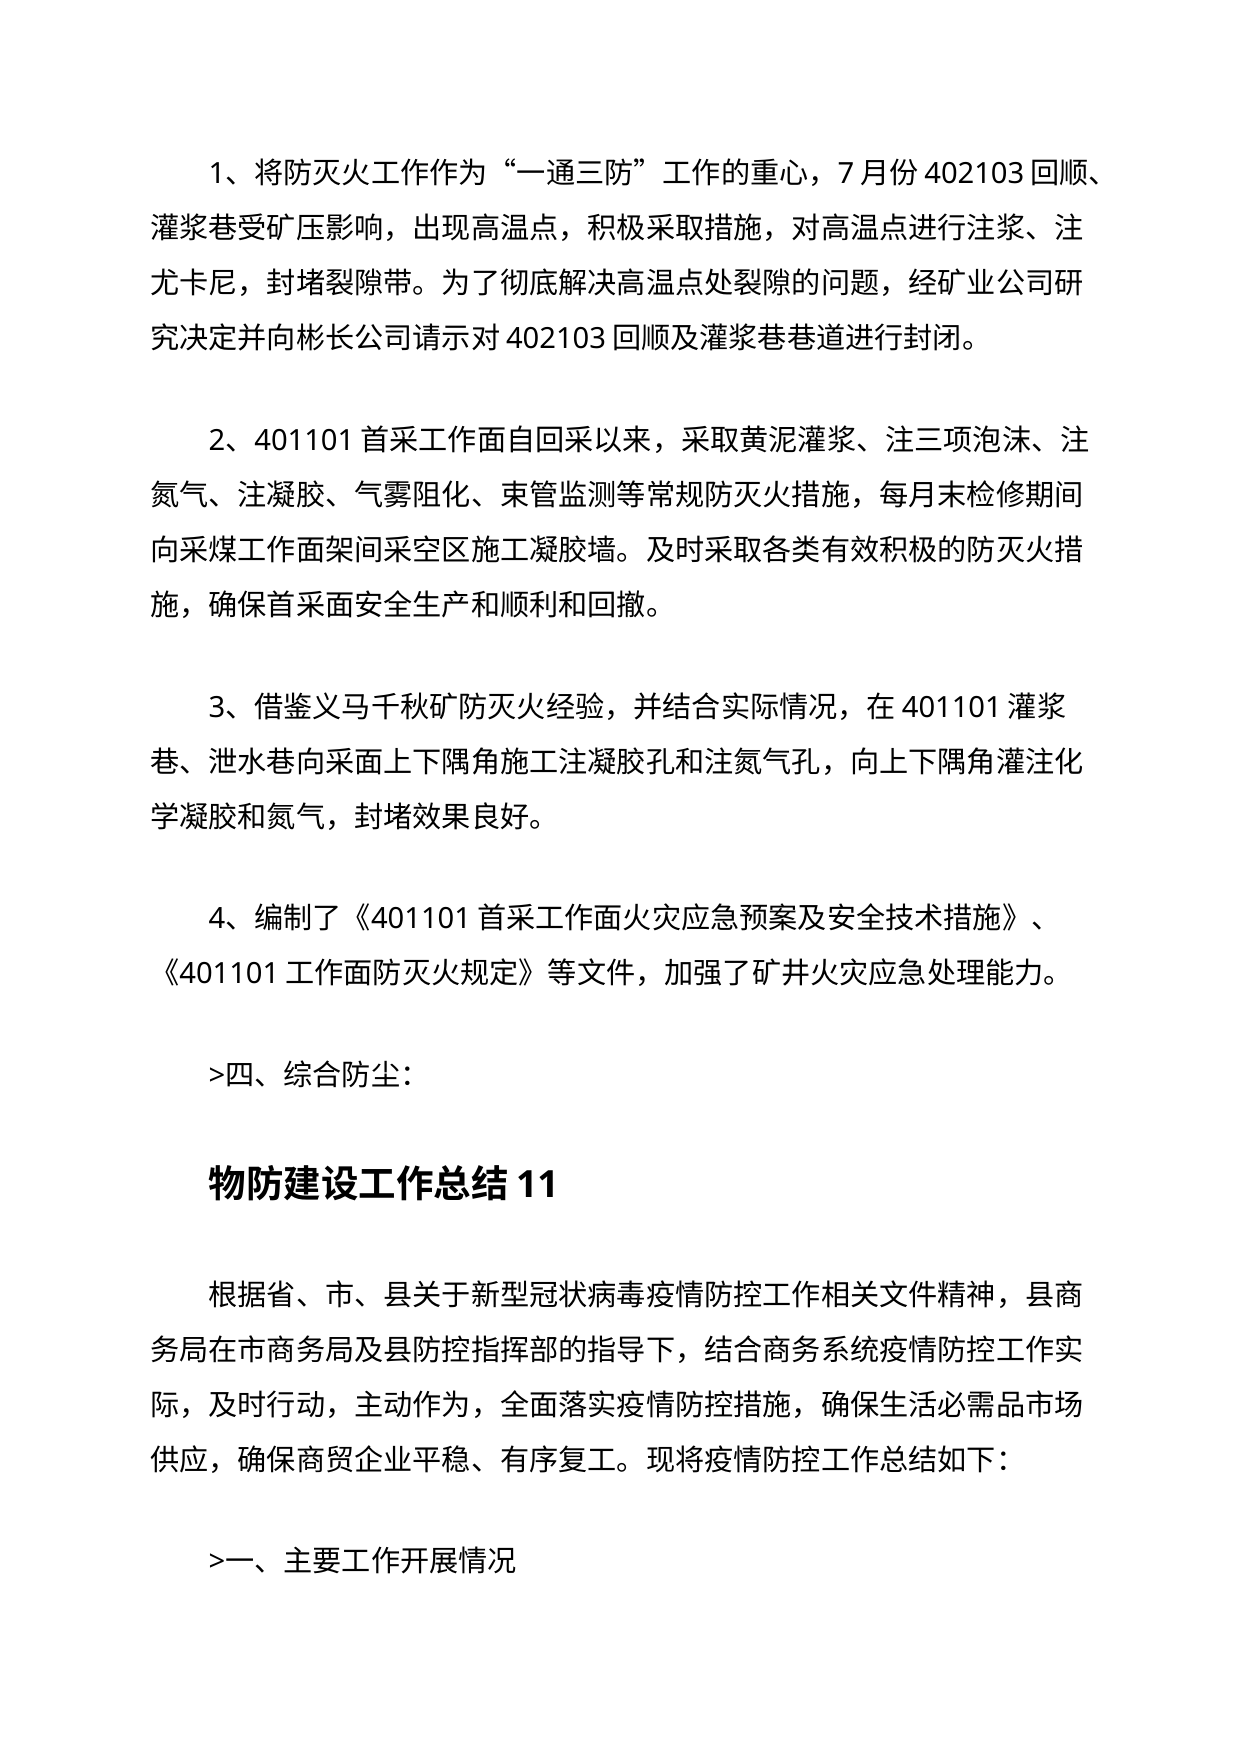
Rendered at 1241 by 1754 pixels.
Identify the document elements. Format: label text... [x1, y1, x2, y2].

text >四、综合防尘： [150, 1052, 1090, 1094]
text >一、主要工作开展情况 [150, 1538, 1090, 1580]
text 根据省、市、县关于新型冠状病毒疫情防控工作相关文件精神，县商务局在市商务局及县防控指挥部的指导下，结合商务系统疫情防控工作实际，及时行动，主动作为，全面落实疫情防控措施，确保生活必需品市场供应，确保商贸企业平稳、有序复工。现将疫情防控工作总结如下： [150, 1272, 1090, 1478]
text 物防建设工作总结11 [150, 1154, 1090, 1208]
text 3、借鉴义马千秋矿防灭火经验，并结合实际情况，在401101灌浆巷、泄水巷向采面上下隅角施工注凝胶孔和注氮气孔，向上下隅角灌注化学凝胶和氮气，封堵效果良好。 [150, 683, 1090, 836]
text 1、将防灭火工作作为“一通三防”工作的重心，7月份402103回顺、灌浆巷受矿压影响，出现高温点，积极采取措施，对高温点进行注浆、注尤卡尼，封堵裂隙带。为了彻底解决高温点处裂隙的问题，经矿业公司研究决定并向彬长公司请示对402103回顺及灌浆巷巷道进行封闭。 [150, 150, 1090, 357]
text 4、编制了《401101首采工作面火灾应急预案及安全技术措施》、《401101工作面防灭火规定》等文件，加强了矿井火灾应急处理能力。 [150, 895, 1090, 992]
text 2、401101首采工作面自回采以来，采取黄泥灌浆、注三项泡沫、注氮气、注凝胶、气雾阻化、束管监测等常规防灭火措施，每月末检修期间向采煤工作面架间采空区施工凝胶墙。及时采取各类有效积极的防灭火措施，确保首采面安全生产和顺利和回撤。 [150, 417, 1090, 624]
